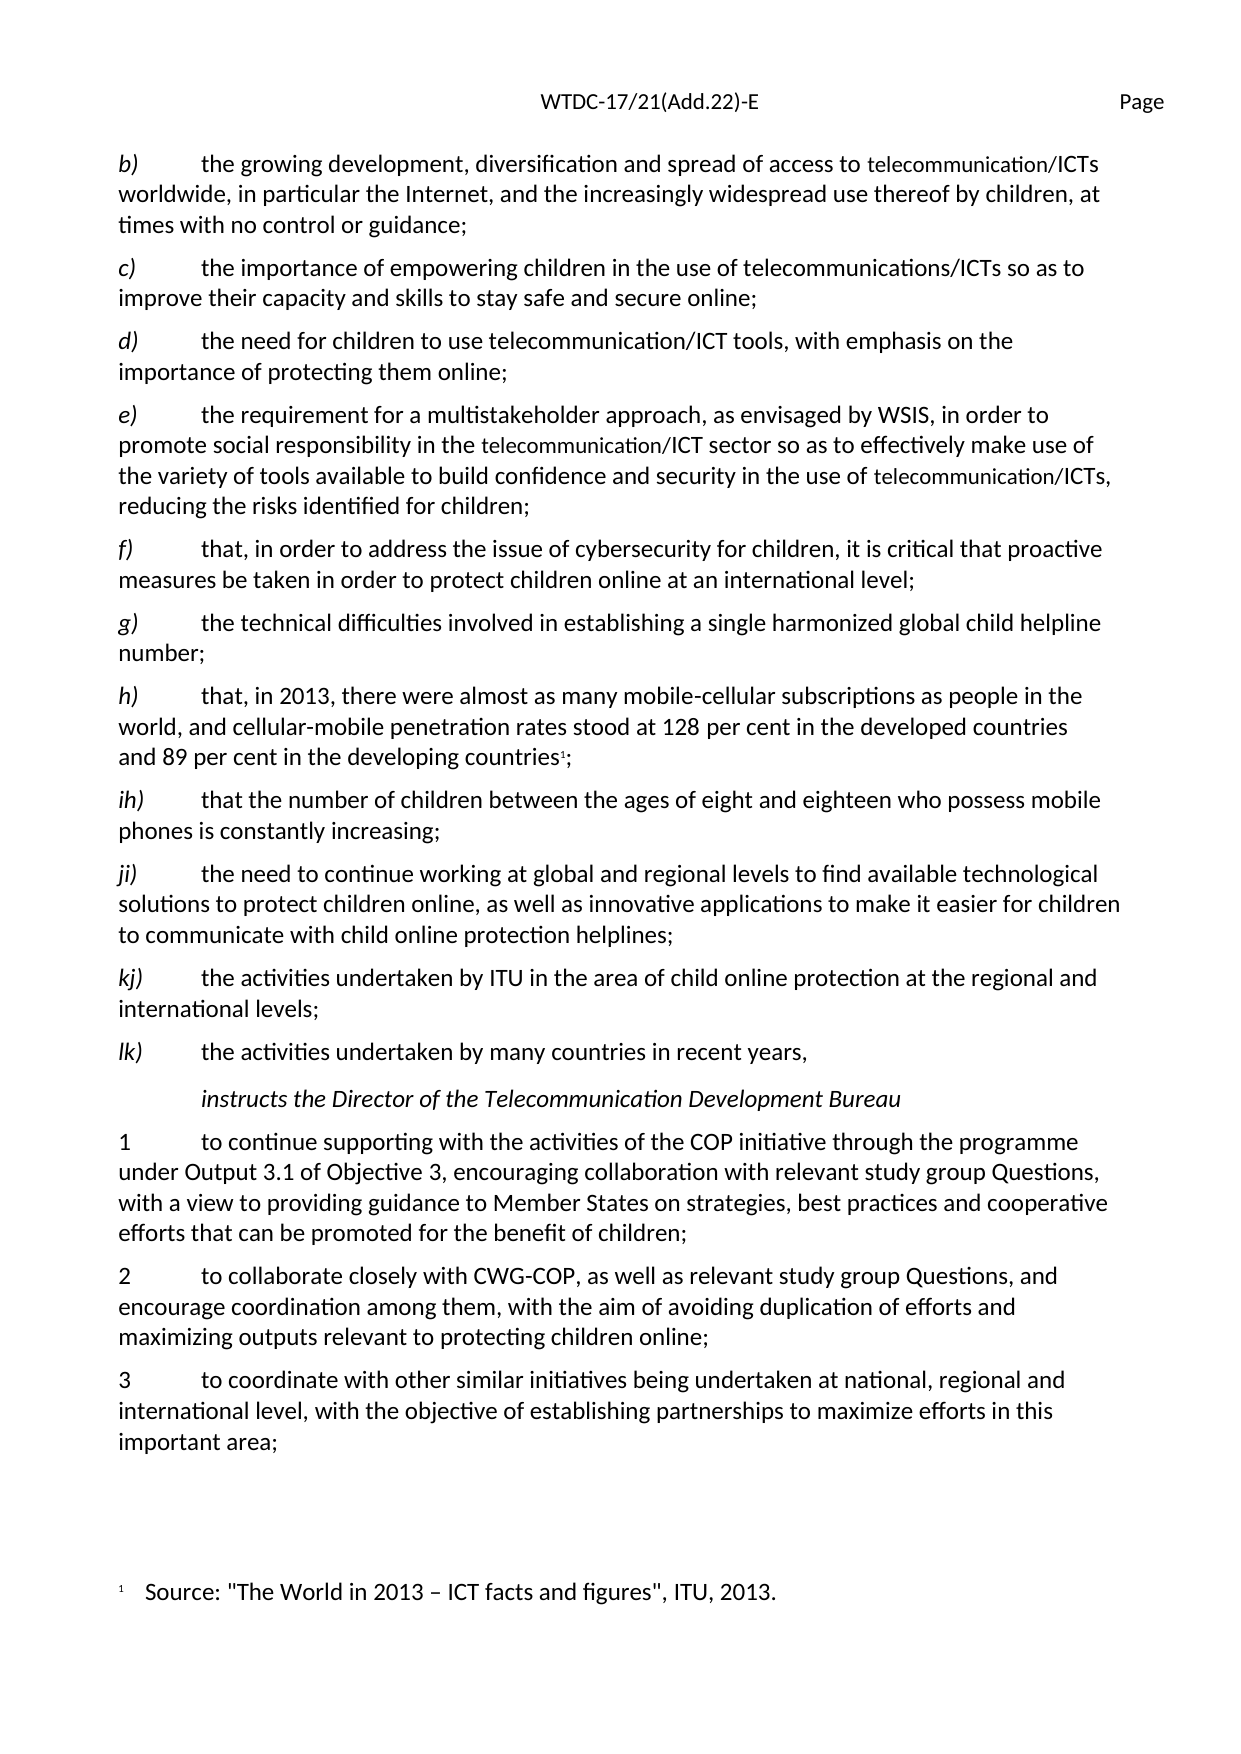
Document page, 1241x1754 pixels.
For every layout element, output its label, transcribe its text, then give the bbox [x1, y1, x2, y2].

text f) that, in order to address the issue of cybersecurity for children, it is critical that proactive measures be taken in order to protect children online at an international level; [118, 533, 1122, 594]
text e) the requirement for a multistakeholder approach, as envisaged by WSIS, in order to promote social responsibility in the ICT sector so as to effectively make use of the variety of tools available to build confidence and security in the use of ICTs, reducing the risks identified for children; [118, 399, 1122, 521]
text ) the activities undertaken by many countries in recent years, [118, 1036, 1122, 1066]
text 2 to collaborate closely with CWG-COP, as well as relevant study group Questions, and encourage coordination among them, with the aim of avoiding duplication of efforts and maximizing outputs relevant to protecting children online; [118, 1261, 1122, 1352]
text instructs the Director of the Telecommunication Development Bureau [201, 1083, 1122, 1113]
text 3 to coordinate with other similar initiatives being undertaken at national, regional and international level, with the objective of establishing partnerships to maximize efforts in this important area; [118, 1364, 1122, 1456]
text ) that the number of children who possess mobile phones is constantly increasing; [118, 784, 1122, 846]
text ) the activities undertaken by ITU in the area of child online protection at the regional and international levels; [118, 962, 1122, 1023]
text c) the importance of empowering children in the use of telecommunications/ICTs so as to improve their capacity and skills to stay safe and secure online; [118, 252, 1122, 313]
text g) the technical difficulties involved in establishing a single harmonized global child helpline number; [118, 607, 1122, 668]
text b) the growing development, diversification and spread of access to ICTs worldwide, in particular the Internet, and the increasingly widespread use thereof by children, at times with no control or guidance; [118, 148, 1122, 239]
text 1 to continue activities of the COP initiative with relevant study group Questions, with a view to providing guidance to Member States on strategies, best practices and cooperative efforts that can be promoted for the benefit of children; [118, 1126, 1122, 1248]
text d) the need for children to use telecommunication/ICT tools, with emphasis on the importance of protecting them online; [118, 325, 1122, 386]
text ) the need to continue working at global and regional levels to find available technological solutions to protect children online, as well as innovative applications to make it easier for children to communicate with child online protection helplines; [118, 858, 1122, 950]
